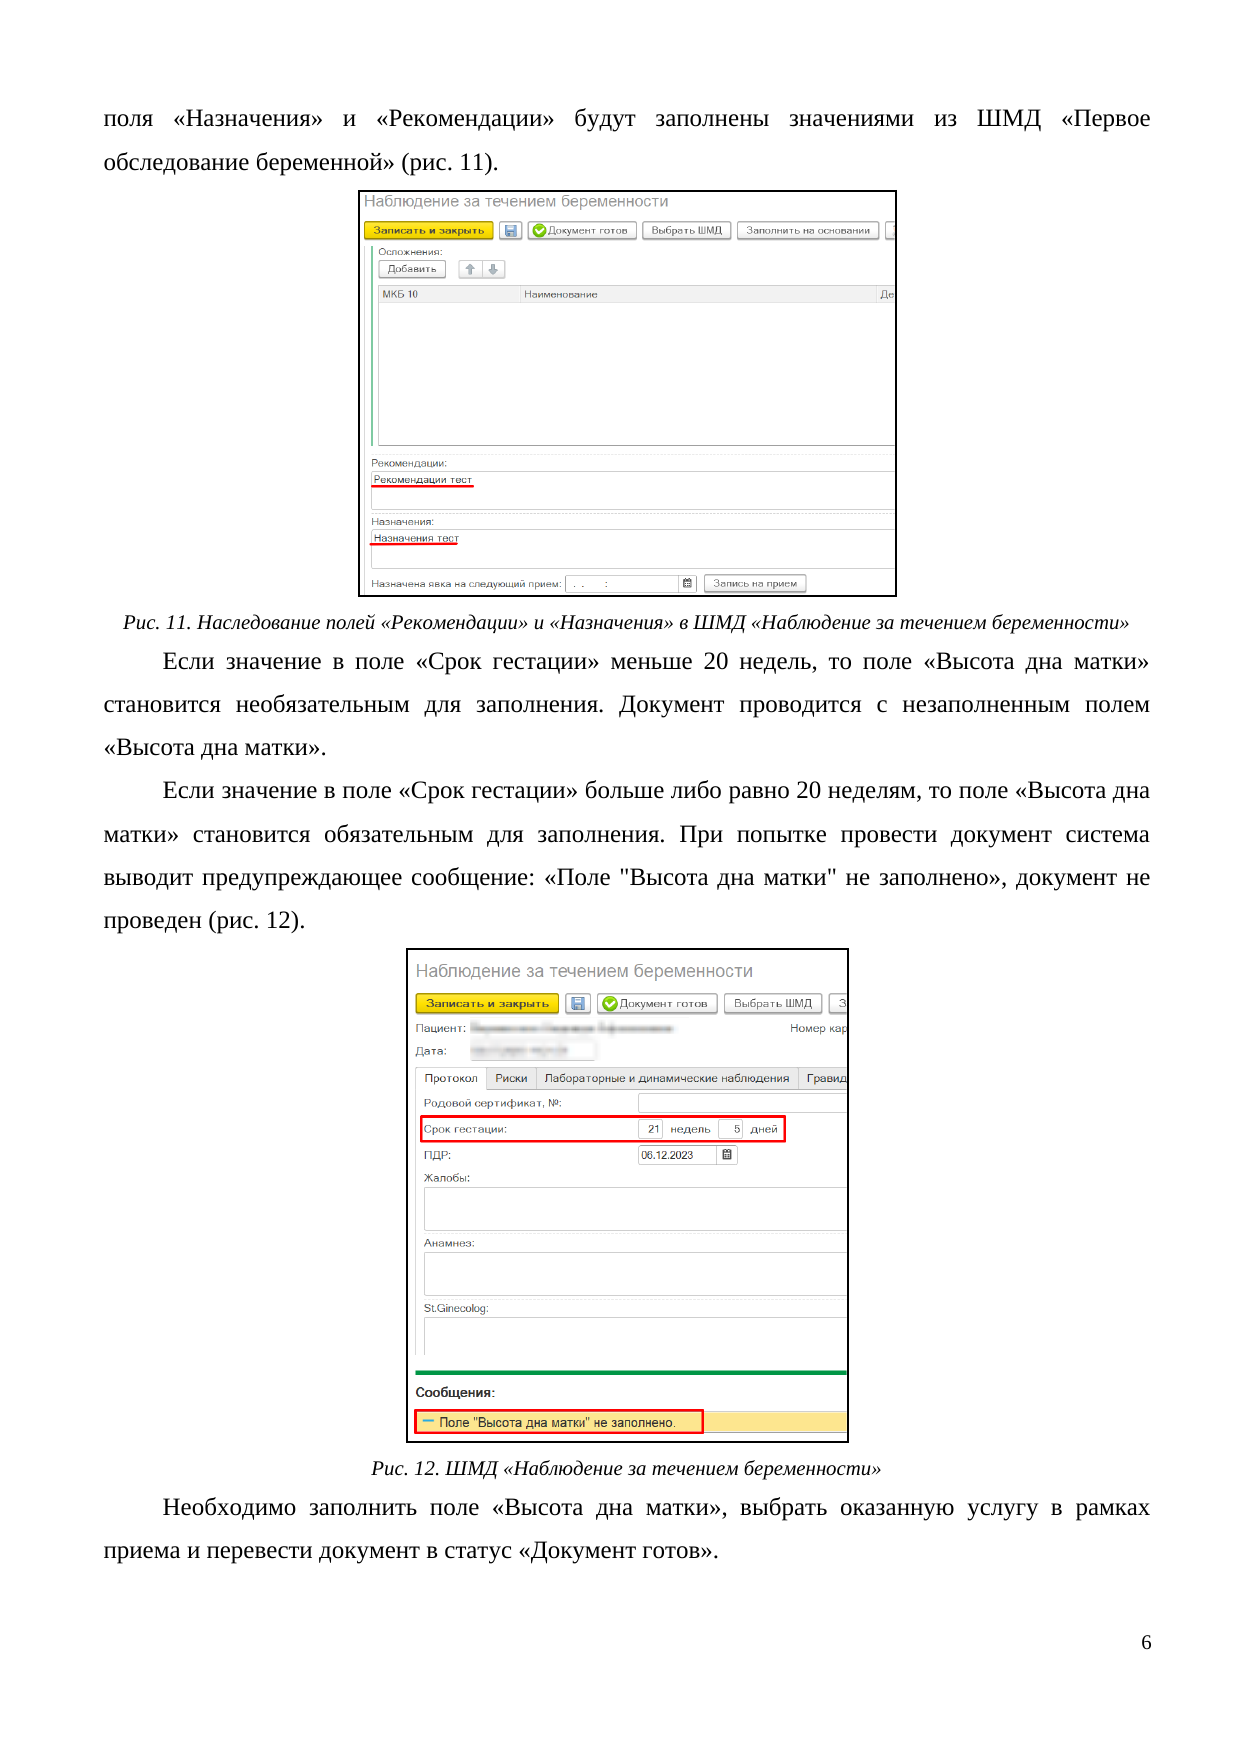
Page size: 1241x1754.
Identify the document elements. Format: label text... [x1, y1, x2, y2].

picture [360, 192, 895, 595]
text Необходимо заполнить поле «Высота дна матки», выбрать оказанную услугу в рамках приема и перевести документ в статус «Документ готов». [103, 1492, 1152, 1564]
text Если значение в поле «Срок гестации» меньше 20 недель, то поле «Высота дна матки» становится необязательным для заполнения. Документ проводится с незаполненным полем «Высота дна матки». [103, 646, 1152, 761]
text Рис. 11. Наследование полей «Рекомендации» и «Назначения» в ШМД «Наблюдение за течением беременности» [103, 610, 1152, 634]
text Рис. 12. ШМД «Наблюдение за течением беременности» [103, 1456, 1152, 1480]
text Если значение в поле «Срок гестации» больше либо равно 20 неделям, то поле «Высота дна матки» становится обязательным для заполнения. При попытке провести документ система выводит предупреждающее сообщение: «Поле "Высота дна матки" не заполнено», документ не проведен (рис. 12). [103, 776, 1152, 934]
picture [408, 950, 847, 1441]
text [103, 103, 1152, 175]
